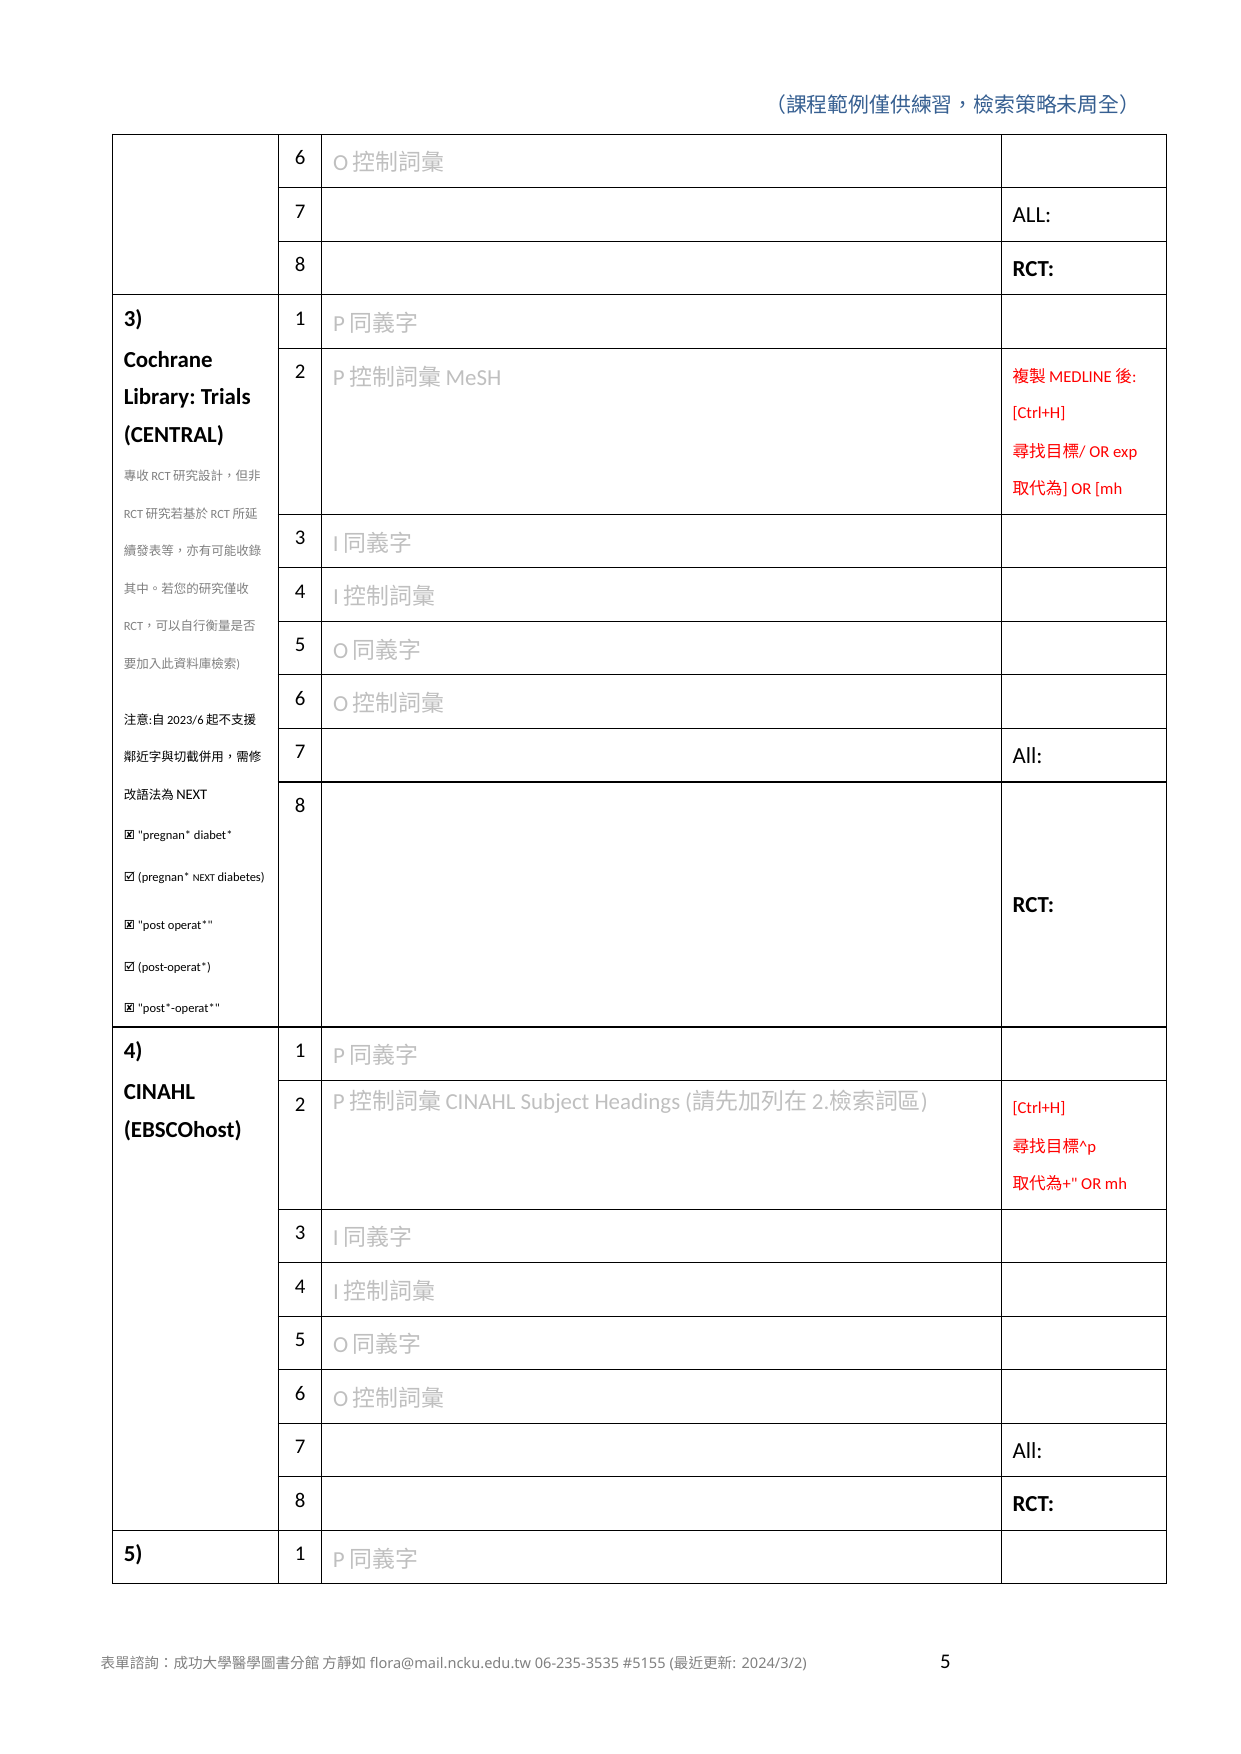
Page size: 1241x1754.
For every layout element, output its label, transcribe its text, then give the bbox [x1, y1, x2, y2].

table_cell [322, 242, 1001, 294]
table_cell Cochrane Library: Trials (CENTRAL) 專收RCT研究設計，但非RCT研究若基於RCT所延續發表等，亦有可能收錄其中。若您的研究僅收RCT，可以自行衡量是否要加入此資料庫檢索) 注意:自2023/6起不支援鄰近字與切截併用，需修改語法為NEXT "pregnan* diabet* (pregnan* NEXT diabetes) "post operat*" (post-operat*) "post*-operat*" [113, 295, 278, 1026]
table_cell O控制詞彙 [322, 135, 1001, 187]
table_cell 6 [279, 675, 321, 728]
table_cell All: [1002, 729, 1166, 781]
table_cell [1002, 675, 1166, 728]
table_cell 7 [279, 1424, 321, 1476]
table_cell O同義字 [322, 1317, 1001, 1369]
table_cell All: [1002, 1424, 1166, 1476]
table_cell 1 [279, 1028, 321, 1080]
table_cell O控制詞彙 [322, 1370, 1001, 1423]
table_cell Scopus 在進階介面輸入 (無控制詞彙) [113, 1531, 278, 1583]
table_cell I同義字 [322, 515, 1001, 567]
table_cell 2 [279, 1081, 321, 1208]
table_cell [1002, 1028, 1166, 1080]
table_cell [1002, 1317, 1166, 1369]
table_cell [1002, 1210, 1166, 1262]
table_cell [1002, 1263, 1166, 1316]
table_cell 4 [279, 568, 321, 621]
table_cell I控制詞彙 [322, 1263, 1001, 1316]
table_cell ALL: [1002, 188, 1166, 241]
table_cell RCT: [1002, 783, 1166, 1026]
table_cell 5 [279, 622, 321, 674]
table_cell [1002, 295, 1166, 348]
table_cell 複製MEDLINE後: [Ctrl+H] 尋找目標/ OR exp 取代為] OR [mh [1002, 349, 1166, 514]
table_cell P控制詞彙CINAHL Subject Headings (請先加列在2.檢索詞區) [322, 1081, 1001, 1208]
table_cell 8 [279, 242, 321, 294]
table_cell P控制詞彙MeSH [322, 349, 1001, 514]
table_cell [1002, 1531, 1166, 1583]
table_cell I控制詞彙 [322, 568, 1001, 621]
table_cell P同義字 [322, 1531, 1001, 1583]
table_cell [322, 1477, 1001, 1530]
table_cell [1002, 515, 1166, 567]
table_cell [322, 1424, 1001, 1476]
table_cell 6 [279, 135, 321, 187]
table_cell 8 [279, 783, 321, 1026]
table_cell 3 [279, 515, 321, 567]
table_cell [1002, 568, 1166, 621]
table_cell O控制詞彙 [322, 675, 1001, 728]
table_cell 8 [279, 1477, 321, 1530]
table_cell 6 [279, 1370, 321, 1423]
table_cell 7 [279, 188, 321, 241]
table_cell 2 [279, 349, 321, 514]
table_cell P同義字 [322, 295, 1001, 348]
table_cell I同義字 [322, 1210, 1001, 1262]
table_cell 1 [279, 295, 321, 348]
table_cell [322, 783, 1001, 1026]
table_cell RCT: [1002, 242, 1166, 294]
table_cell [Ctrl+H] 尋找目標^p 取代為+" OR mh [1002, 1081, 1166, 1208]
table_cell 7 [279, 729, 321, 781]
table_cell [322, 729, 1001, 781]
table_cell O同義字 [322, 622, 1001, 674]
table_cell 5 [279, 1317, 321, 1369]
table_cell P同義字 [322, 1028, 1001, 1080]
table_cell [1002, 622, 1166, 674]
table_cell 4 [279, 1263, 321, 1316]
table_cell [1002, 1370, 1166, 1423]
table_cell 3 [279, 1210, 321, 1262]
table_cell 1 [279, 1531, 321, 1583]
table_cell CINAHL (EBSCOhost) [113, 1028, 278, 1530]
table_cell [322, 188, 1001, 241]
table_cell [1002, 135, 1166, 187]
table_cell RCT: [1002, 1477, 1166, 1530]
